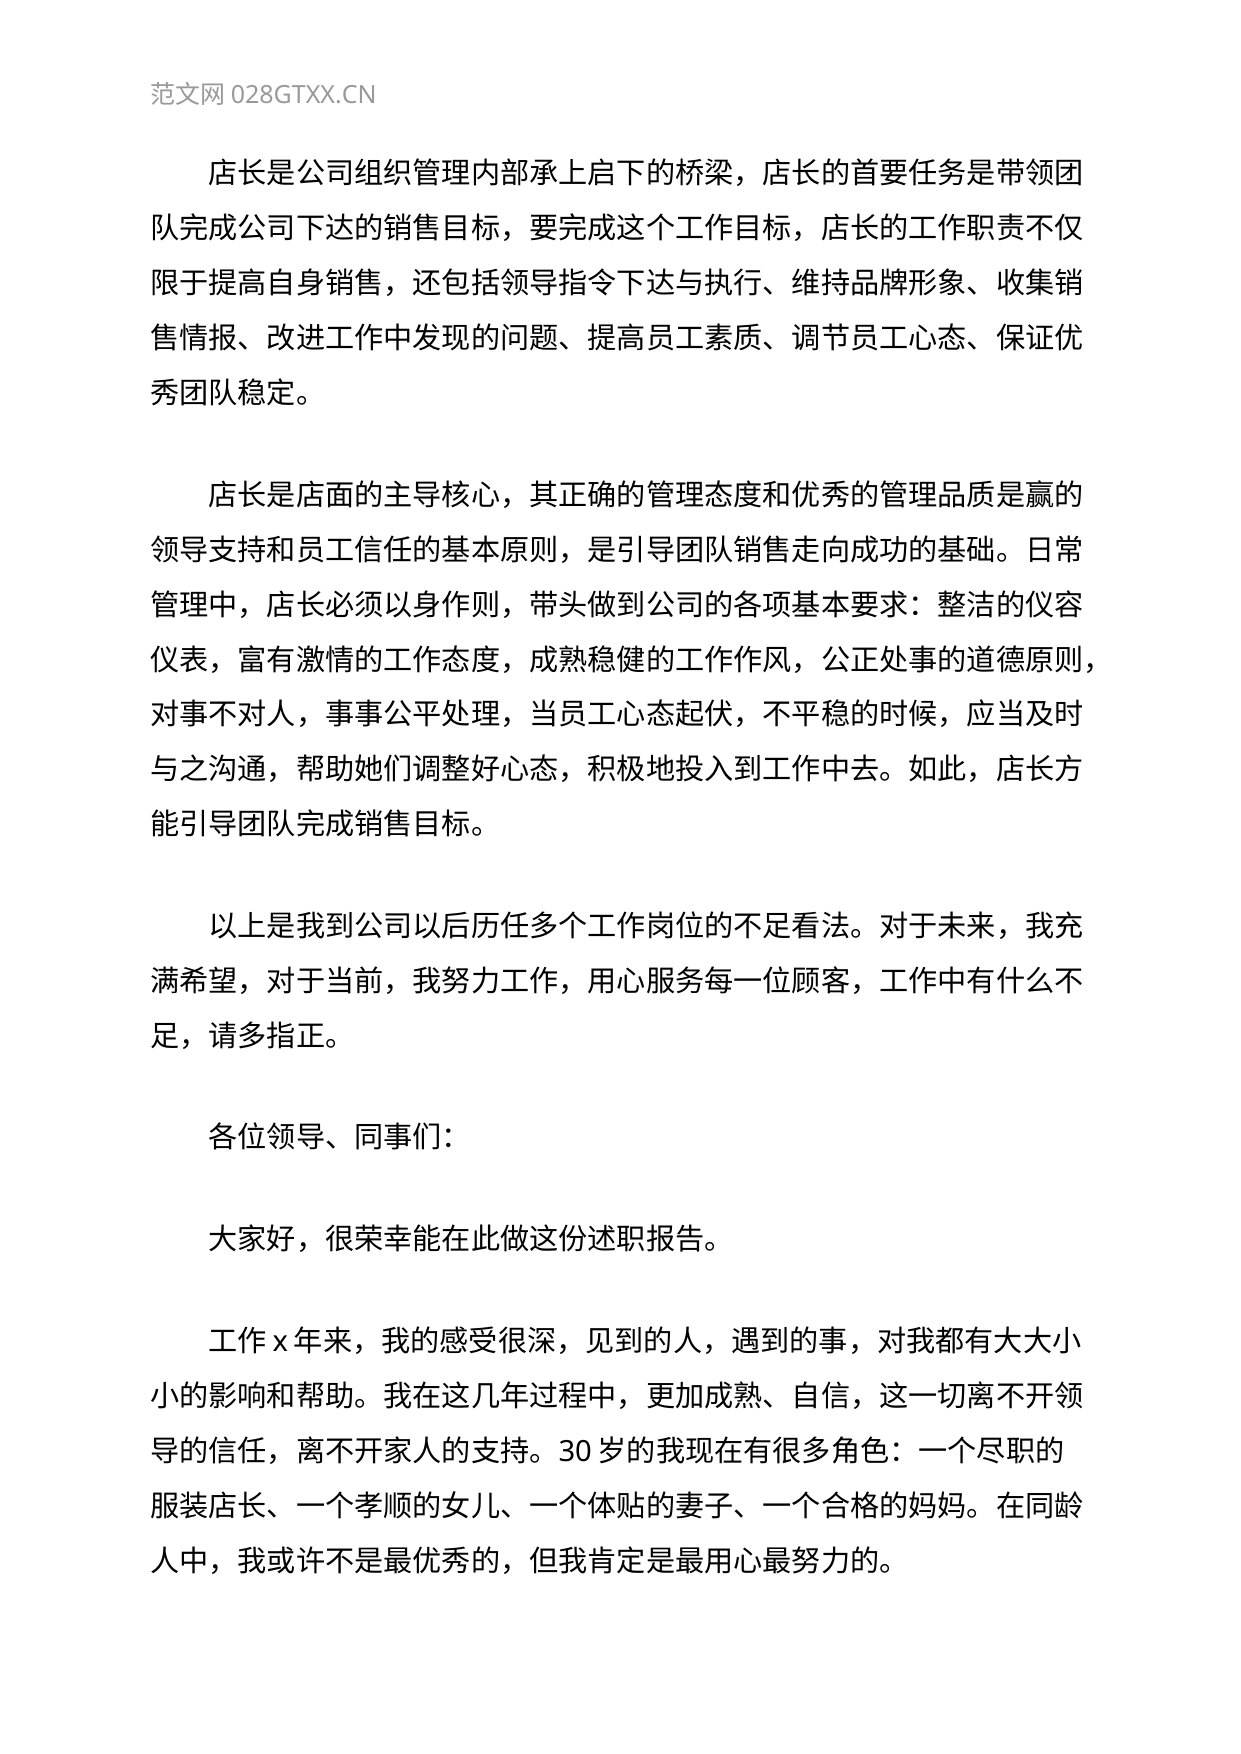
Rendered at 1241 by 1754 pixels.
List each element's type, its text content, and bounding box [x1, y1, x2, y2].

text 工作x年来，我的感受很深，见到的人，遇到的事，对我都有大大小小的影响和帮助。我在这几年过程中，更加成熟、自信，这一切离不开领导的信任，离不开家人的支持。30岁的我现在有很多角色：一个尽职的服装店长、一个孝顺的女儿、一个体贴的妻子、一个合格的妈妈。在同龄人中，我或许不是最优秀的，但我肯定是最用心最努力的。 [150, 1318, 1090, 1580]
text 店长是店面的主导核心，其正确的管理态度和优秀的管理品质是赢的领导支持和员工信任的基本原则，是引导团队销售走向成功的基础。日常管理中，店长必须以身作则，带头做到公司的各项基本要求：整洁的仪容仪表，富有激情的工作态度，成熟稳健的工作作风，公正处事的道德原则，对事不对人，事事公平处理，当员工心态起伏，不平稳的时候，应当及时与之沟通，帮助她们调整好心态，积极地投入到工作中去。如此，店长方能引导团队完成销售目标。 [150, 471, 1090, 843]
text 大家好，很荣幸能在此做这份述职报告。 [150, 1216, 1090, 1258]
text 以上是我到公司以后历任多个工作岗位的不足看法。对于未来，我充满希望，对于当前，我努力工作，用心服务每一位顾客，工作中有什么不足，请多指正。 [150, 902, 1090, 1054]
text 各位领导、同事们： [150, 1114, 1090, 1156]
text 店长是公司组织管理内部承上启下的桥梁，店长的首要任务是带领团队完成公司下达的销售目标，要完成这个工作目标，店长的工作职责不仅限于提高自身销售，还包括领导指令下达与执行、维持品牌形象、收集销售情报、改进工作中发现的问题、提高员工素质、调节员工心态、保证优秀团队稳定。 [150, 150, 1090, 412]
